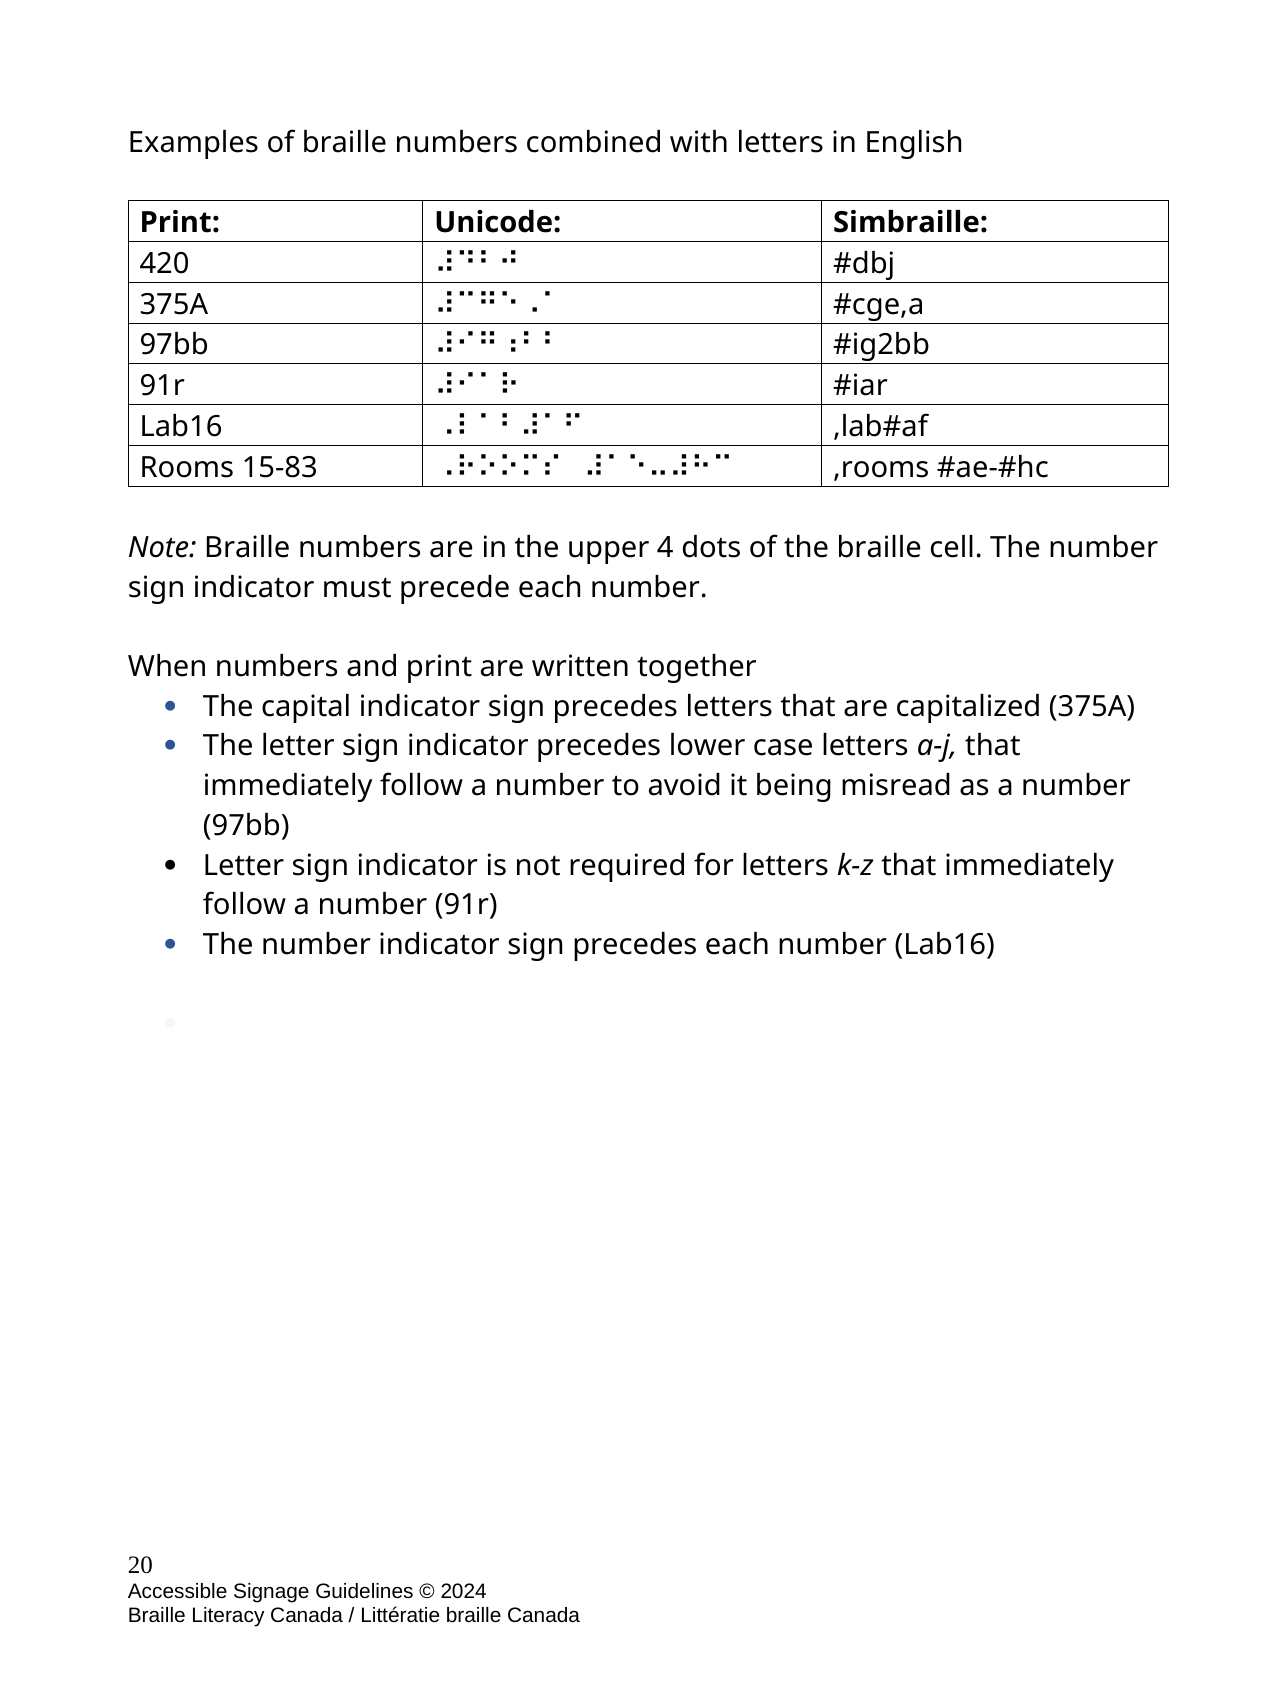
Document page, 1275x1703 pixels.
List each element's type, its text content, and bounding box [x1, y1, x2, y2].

list Letter sign indicator is not required for letters k-z that immediately follow a number (91r) [165, 844, 1169, 923]
table_header Simbraille: [822, 201, 1168, 241]
list The number indicator sign precedes each number (Lab16) [165, 923, 1169, 963]
table_cell #cge,a [822, 283, 1168, 323]
table_cell ⠼⠙⠃⠚ [423, 242, 821, 282]
table_cell ⠠⠇⠁⠃⠼⠁⠋ [423, 405, 821, 445]
table_cell ⠼⠊⠛⠰⠃⠃ [423, 324, 821, 363]
list The capital indicator sign precedes letters that are capitalized (375A) [165, 685, 1169, 725]
table_cell 375A [129, 283, 422, 323]
table_cell Lab16 [129, 405, 422, 445]
table_cell 91r [129, 364, 422, 404]
table_cell ⠼⠊⠁⠗ [423, 364, 821, 404]
table_cell #ig2bb [822, 324, 1168, 363]
table_cell ,rooms #ae-#hc [822, 446, 1168, 486]
table_cell ⠠⠗⠕⠕⠍⠎⠀⠼⠁⠑⠤⠼⠓⠉ [423, 446, 821, 486]
table_cell #dbj [822, 242, 1168, 282]
table_header Unicode: [423, 201, 821, 241]
text Note: Braille numbers are in the upper 4 dots of the braille cell. The number sign indicator must precede each number. [128, 526, 1169, 606]
table_cell Rooms 15-83 [129, 446, 422, 486]
table_cell ⠼⠉⠛⠑⠠⠁ [423, 283, 821, 323]
list The letter sign indicator precedes lower case letters a-j, that immediately follow a number to avoid it being misread as a number (97bb) [165, 725, 1169, 844]
table_cell 97bb [129, 324, 422, 363]
text Examples of braille numbers combined with letters in English [128, 121, 1169, 161]
table_header Print: [129, 201, 422, 241]
text When numbers and print are written together [128, 645, 1169, 685]
table_cell 420 [129, 242, 422, 282]
table_cell #iar [822, 364, 1168, 404]
table_cell ,lab#af [822, 405, 1168, 445]
